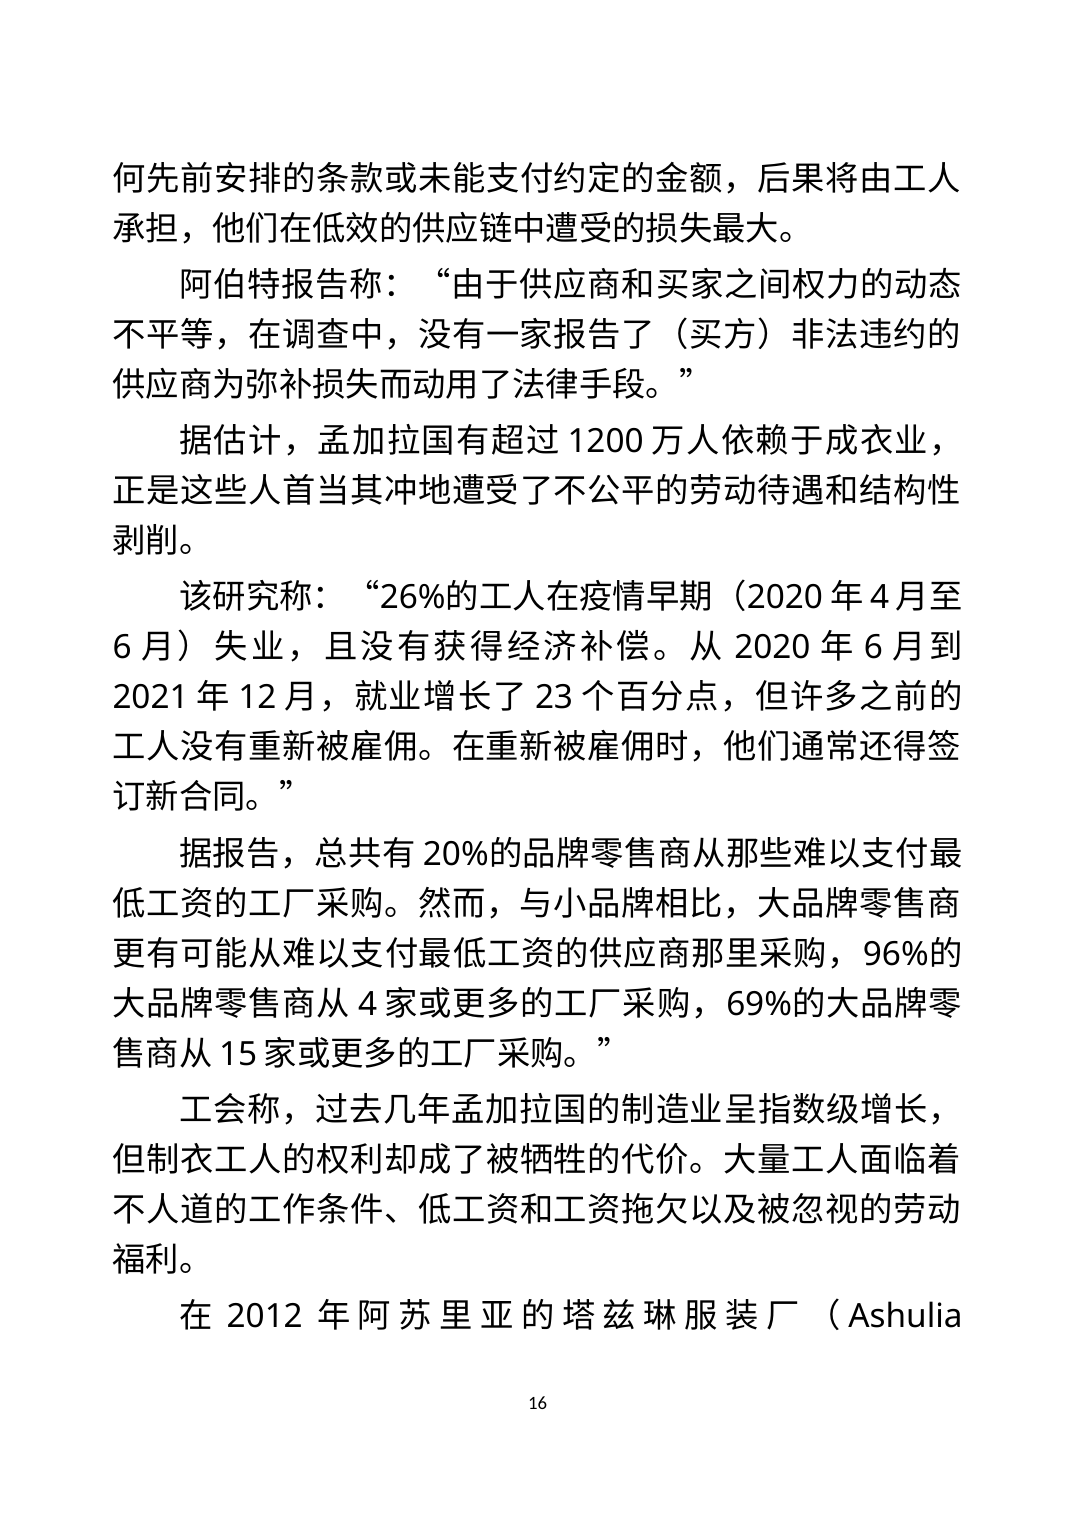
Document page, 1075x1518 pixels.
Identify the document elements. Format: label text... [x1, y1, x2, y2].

text 据估计，孟加拉国有超过1200万人依赖于成衣业，正是这些人首当其冲地遭受了不公平的劳动待遇和结构性剥削。 [112, 412, 963, 562]
text 据报告，总共有20%的品牌零售商从那些难以支付最低工资的工厂采购。然而，与小品牌相比，大品牌零售商更有可能从难以支付最低工资的供应商那里采购，96%的大品牌零售商从4家或更多的工厂采购，69%的大品牌零售商从15家或更多的工厂采购。” [112, 825, 963, 1075]
text 工会称，过去几年孟加拉国的制造业呈指数级增长，但制衣工人的权利却成了被牺牲的代价。大量工人面临着不人道的工作条件、低工资和工资拖欠以及被忽视的劳动福利。 [112, 1081, 963, 1281]
text 阿伯特报告称：“由于供应商和买家之间权力的动态不平等，在调查中，没有一家报告了（买方）非法违约的供应商为弥补损失而动用了法律手段。” [112, 256, 963, 406]
text 该研究称：“26%的工人在疫情早期（2020年4月至6月）失业，且没有获得经济补偿。从2020年6月到2021年12月，就业增长了23个百分点，但许多之前的工人没有重新被雇佣。在重新被雇佣时，他们通常还得签订新合同。” [112, 569, 963, 819]
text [112, 1287, 963, 1337]
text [112, 150, 963, 250]
